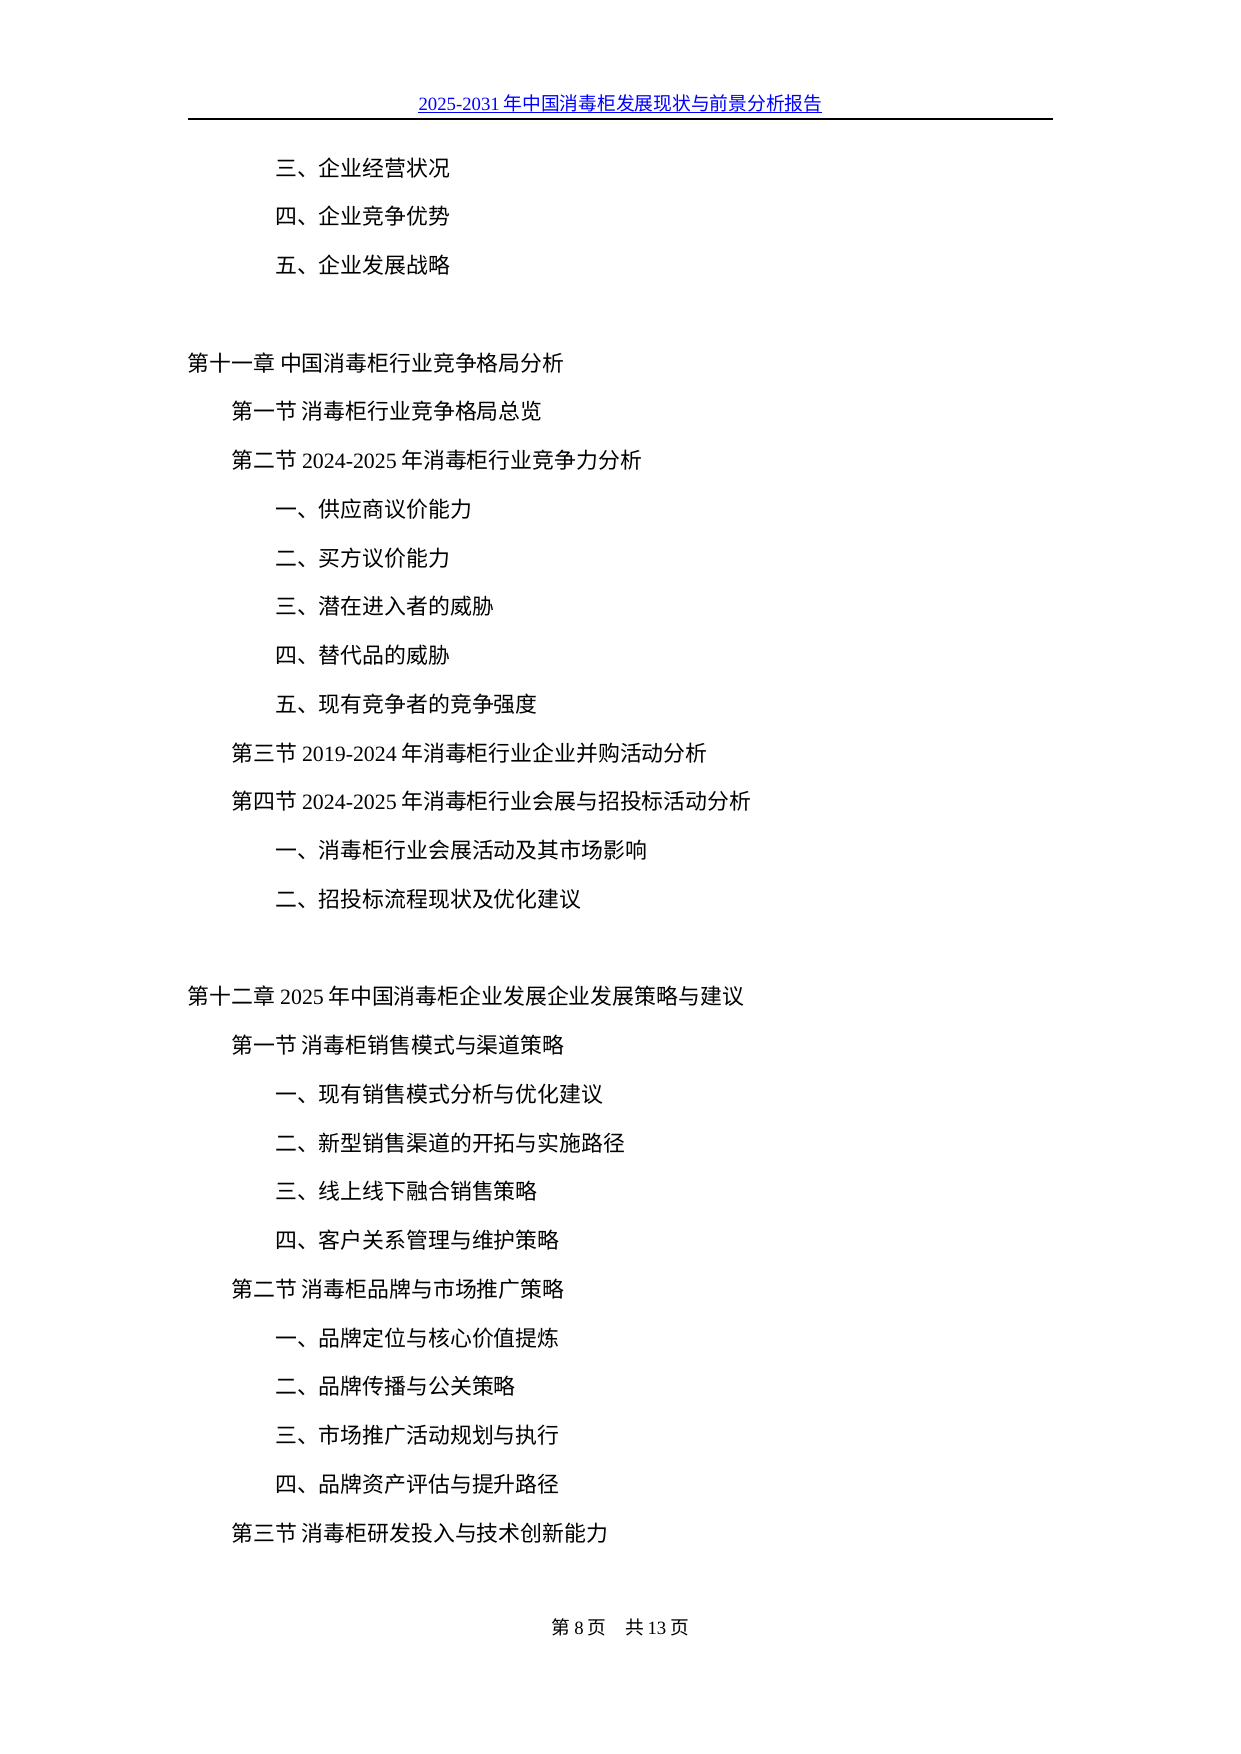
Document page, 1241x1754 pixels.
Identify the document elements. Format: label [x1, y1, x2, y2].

text [187, 150, 1053, 1548]
